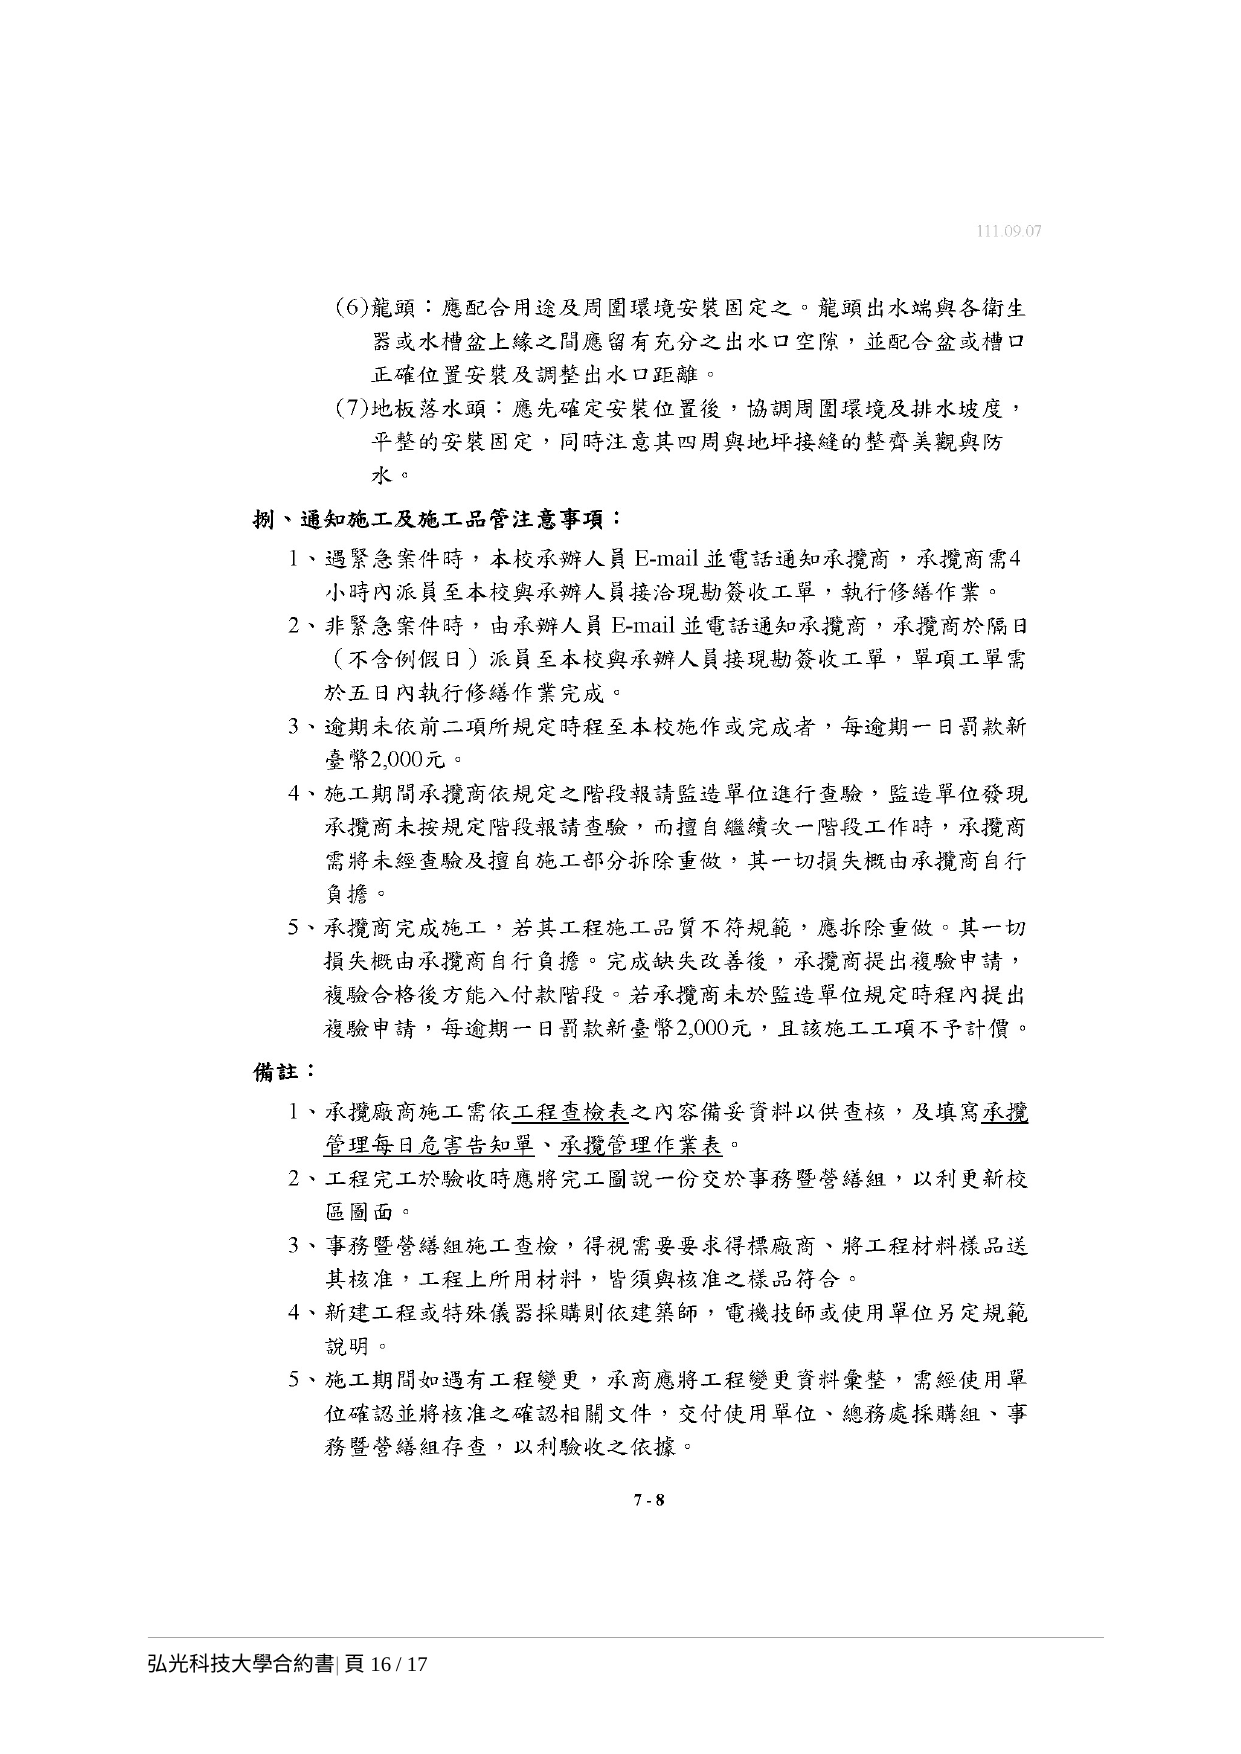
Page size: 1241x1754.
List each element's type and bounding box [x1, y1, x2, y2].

picture [147, 159, 1146, 1571]
